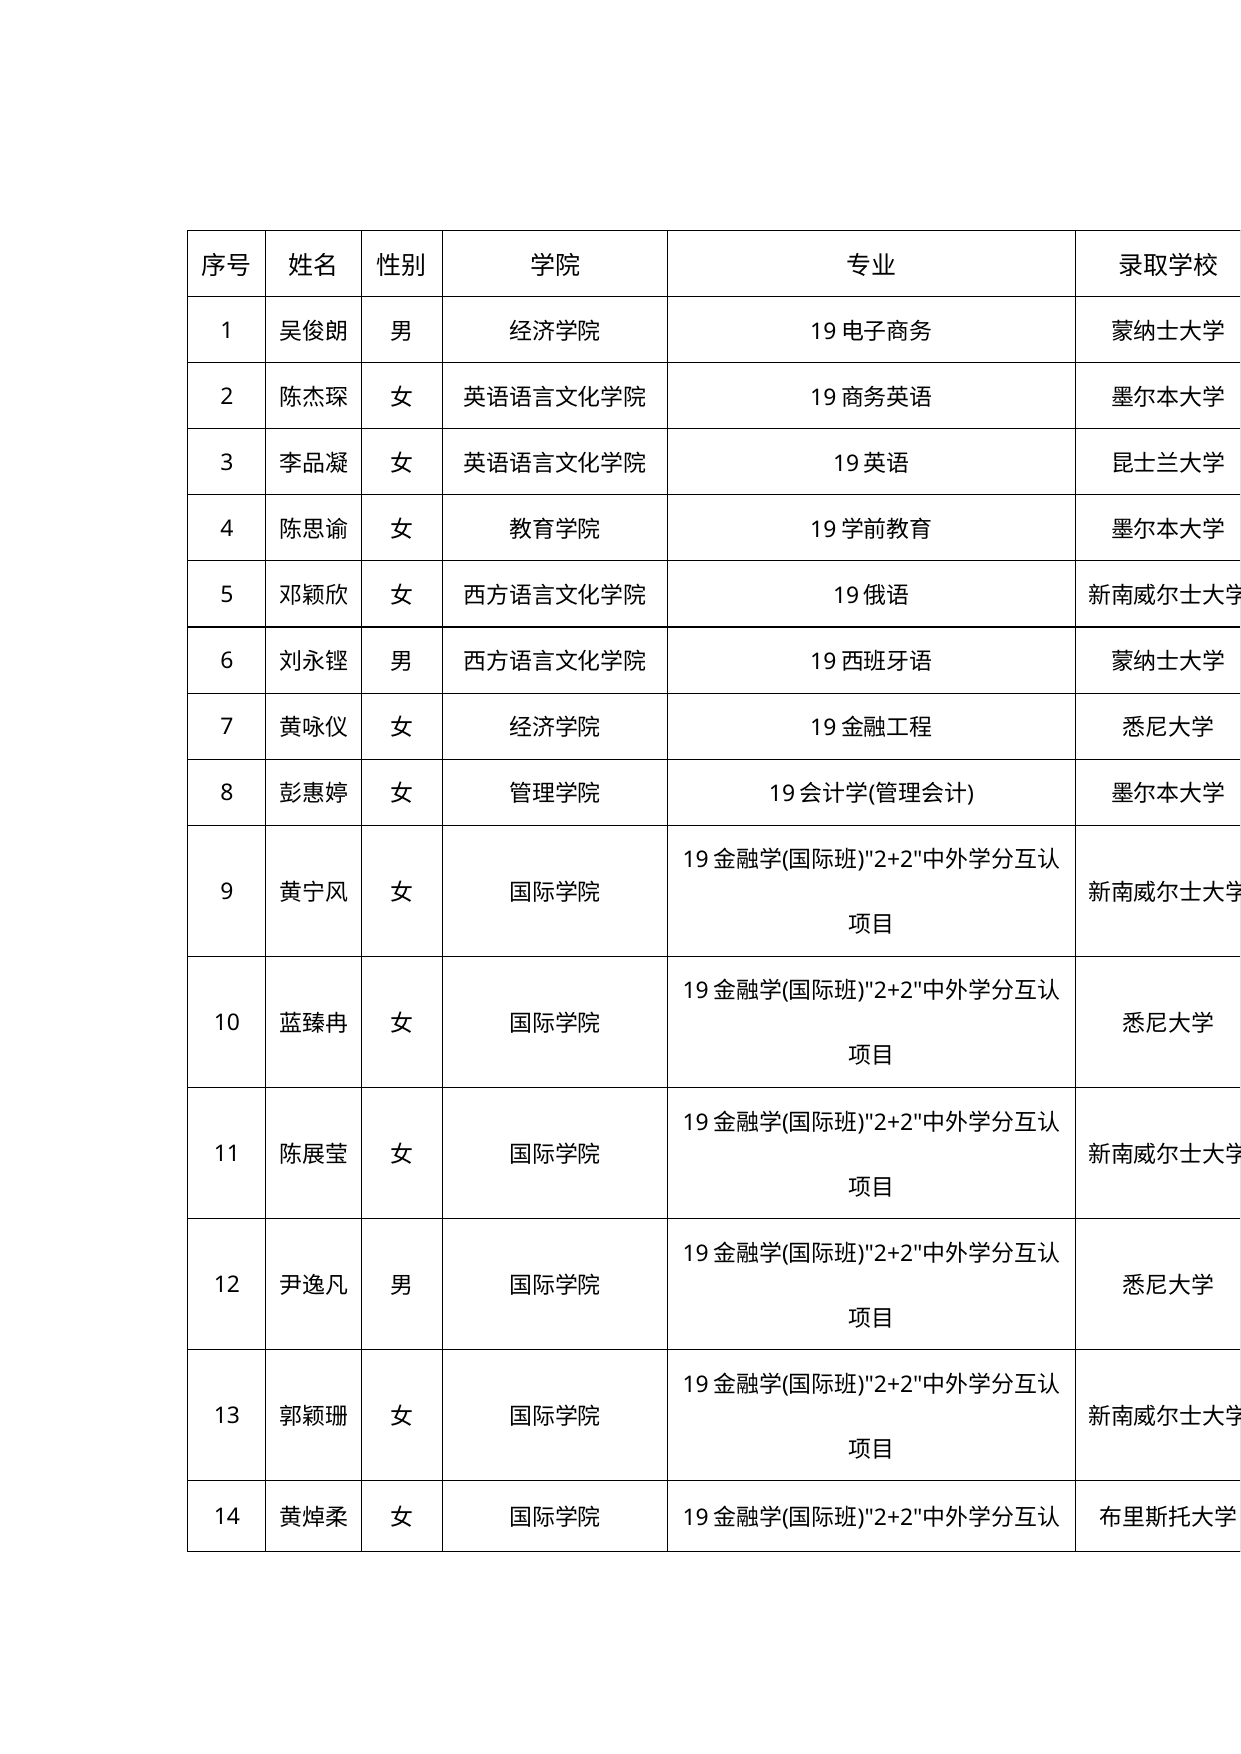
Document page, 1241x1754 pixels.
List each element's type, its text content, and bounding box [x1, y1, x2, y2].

table_cell 女 [362, 429, 442, 494]
table_cell 14 [188, 1481, 265, 1551]
table_cell 国际学院 [443, 1219, 667, 1349]
table_cell 黄宁风 [266, 826, 361, 956]
table_cell 女 [362, 561, 442, 626]
table_cell 女 [362, 495, 442, 560]
table_cell 布里斯托大学 [1076, 1481, 1240, 1551]
table_cell 经济学院 [443, 297, 667, 362]
table_cell 7 [188, 694, 265, 758]
table_cell 管理学院 [443, 760, 667, 824]
table_header 专业 [668, 231, 1075, 296]
table_cell 11 [188, 1088, 265, 1218]
table_cell 新南威尔士大学 [1076, 561, 1240, 626]
table_cell 19金融学(国际班)"2+2"中外学分互认项目 [668, 1219, 1075, 1349]
table_cell 12 [188, 1219, 265, 1349]
table_cell 男 [362, 628, 442, 692]
table_cell 彭惠婷 [266, 760, 361, 824]
table_cell 19俄语 [668, 561, 1075, 626]
table_cell 19会计学(管理会计) [668, 760, 1075, 824]
table_cell 新南威尔士大学 [1076, 1088, 1240, 1218]
table_cell 昆士兰大学 [1076, 429, 1240, 494]
table_cell 经济学院 [443, 694, 667, 758]
table_header 学院 [443, 231, 667, 296]
table_cell 陈展莹 [266, 1088, 361, 1218]
table_cell 墨尔本大学 [1076, 760, 1240, 824]
table_cell 蓝臻冉 [266, 957, 361, 1087]
table_cell 教育学院 [443, 495, 667, 560]
table_cell 墨尔本大学 [1076, 495, 1240, 560]
table_cell 李品凝 [266, 429, 361, 494]
table_cell 4 [188, 495, 265, 560]
table_cell 西方语言文化学院 [443, 561, 667, 626]
table_cell 女 [362, 957, 442, 1087]
table_cell 女 [362, 760, 442, 824]
table_cell 2 [188, 363, 265, 428]
table_cell 郭颖珊 [266, 1350, 361, 1480]
table_cell 英语语言文化学院 [443, 363, 667, 428]
table_cell 悉尼大学 [1076, 694, 1240, 758]
table_cell 邓颖欣 [266, 561, 361, 626]
table_cell 1 [188, 297, 265, 362]
table_cell 19金融学(国际班)"2+2"中外学分互认项目 [668, 1350, 1075, 1480]
table_cell 国际学院 [443, 1350, 667, 1480]
table_cell 13 [188, 1350, 265, 1480]
table_cell 女 [362, 1088, 442, 1218]
table_header 姓名 [266, 231, 361, 296]
table_cell 新南威尔士大学 [1076, 826, 1240, 956]
table_cell 6 [188, 628, 265, 692]
table_cell 男 [362, 297, 442, 362]
table_cell 西方语言文化学院 [443, 628, 667, 692]
table_cell 19金融学(国际班)"2+2"中外学分互认项目 [668, 826, 1075, 956]
table_cell 尹逸凡 [266, 1219, 361, 1349]
table_header 性别 [362, 231, 442, 296]
table_cell 19金融学(国际班)"2+2"中外学分互认项目 [668, 957, 1075, 1087]
table_cell 19商务英语 [668, 363, 1075, 428]
table_cell 19英语 [668, 429, 1075, 494]
table_cell 蒙纳士大学 [1076, 297, 1240, 362]
table_cell 国际学院 [443, 826, 667, 956]
table_cell 10 [188, 957, 265, 1087]
table_header 录取学校 [1076, 231, 1240, 296]
table_cell 男 [362, 1219, 442, 1349]
table_cell 19学前教育 [668, 495, 1075, 560]
table_cell 女 [362, 1481, 442, 1551]
table_cell 新南威尔士大学 [1076, 1350, 1240, 1480]
table_header 序号 [188, 231, 265, 296]
table_cell 19电子商务 [668, 297, 1075, 362]
table_cell 女 [362, 1350, 442, 1480]
table_cell 蒙纳士大学 [1076, 628, 1240, 692]
table_cell 19西班牙语 [668, 628, 1075, 692]
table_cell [668, 1481, 1075, 1551]
table_cell 陈思谕 [266, 495, 361, 560]
table_cell 国际学院 [443, 1481, 667, 1551]
table_cell 5 [188, 561, 265, 626]
table_cell 国际学院 [443, 1088, 667, 1218]
table_cell 8 [188, 760, 265, 824]
table_cell 女 [362, 694, 442, 758]
table_cell 吴俊朗 [266, 297, 361, 362]
table_cell 女 [362, 363, 442, 428]
table_cell 9 [188, 826, 265, 956]
table_cell 刘永铿 [266, 628, 361, 692]
table_cell 国际学院 [443, 957, 667, 1087]
table_cell 19金融工程 [668, 694, 1075, 758]
table_cell 3 [188, 429, 265, 494]
table_cell 悉尼大学 [1076, 957, 1240, 1087]
table_cell 墨尔本大学 [1076, 363, 1240, 428]
table_cell 陈杰琛 [266, 363, 361, 428]
table_cell 女 [362, 826, 442, 956]
table_cell 黄焯柔 [266, 1481, 361, 1551]
table_cell 黄咏仪 [266, 694, 361, 758]
table_cell 19金融学(国际班)"2+2"中外学分互认项目 [668, 1088, 1075, 1218]
table_cell 英语语言文化学院 [443, 429, 667, 494]
table_cell 悉尼大学 [1076, 1219, 1240, 1349]
